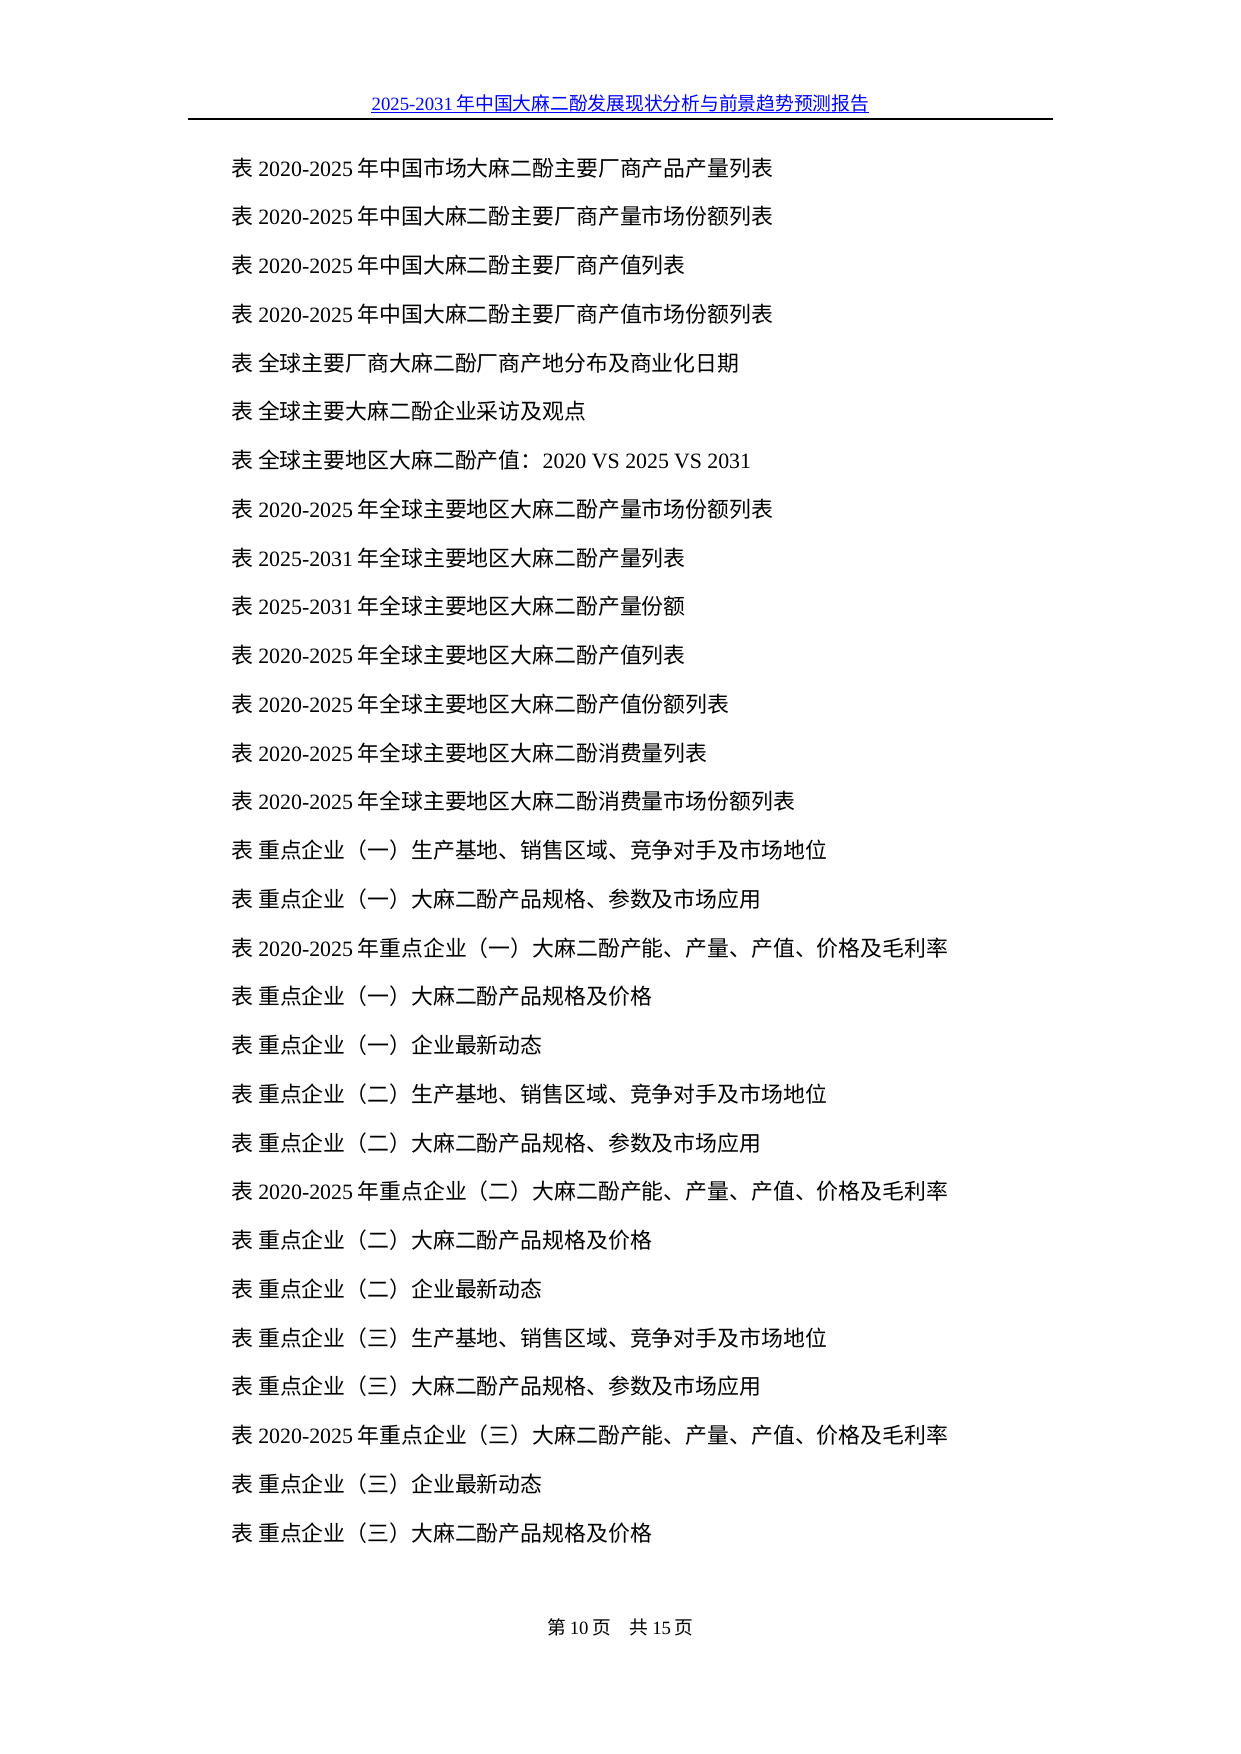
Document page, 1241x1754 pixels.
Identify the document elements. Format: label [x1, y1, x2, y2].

text [187, 150, 1053, 1548]
